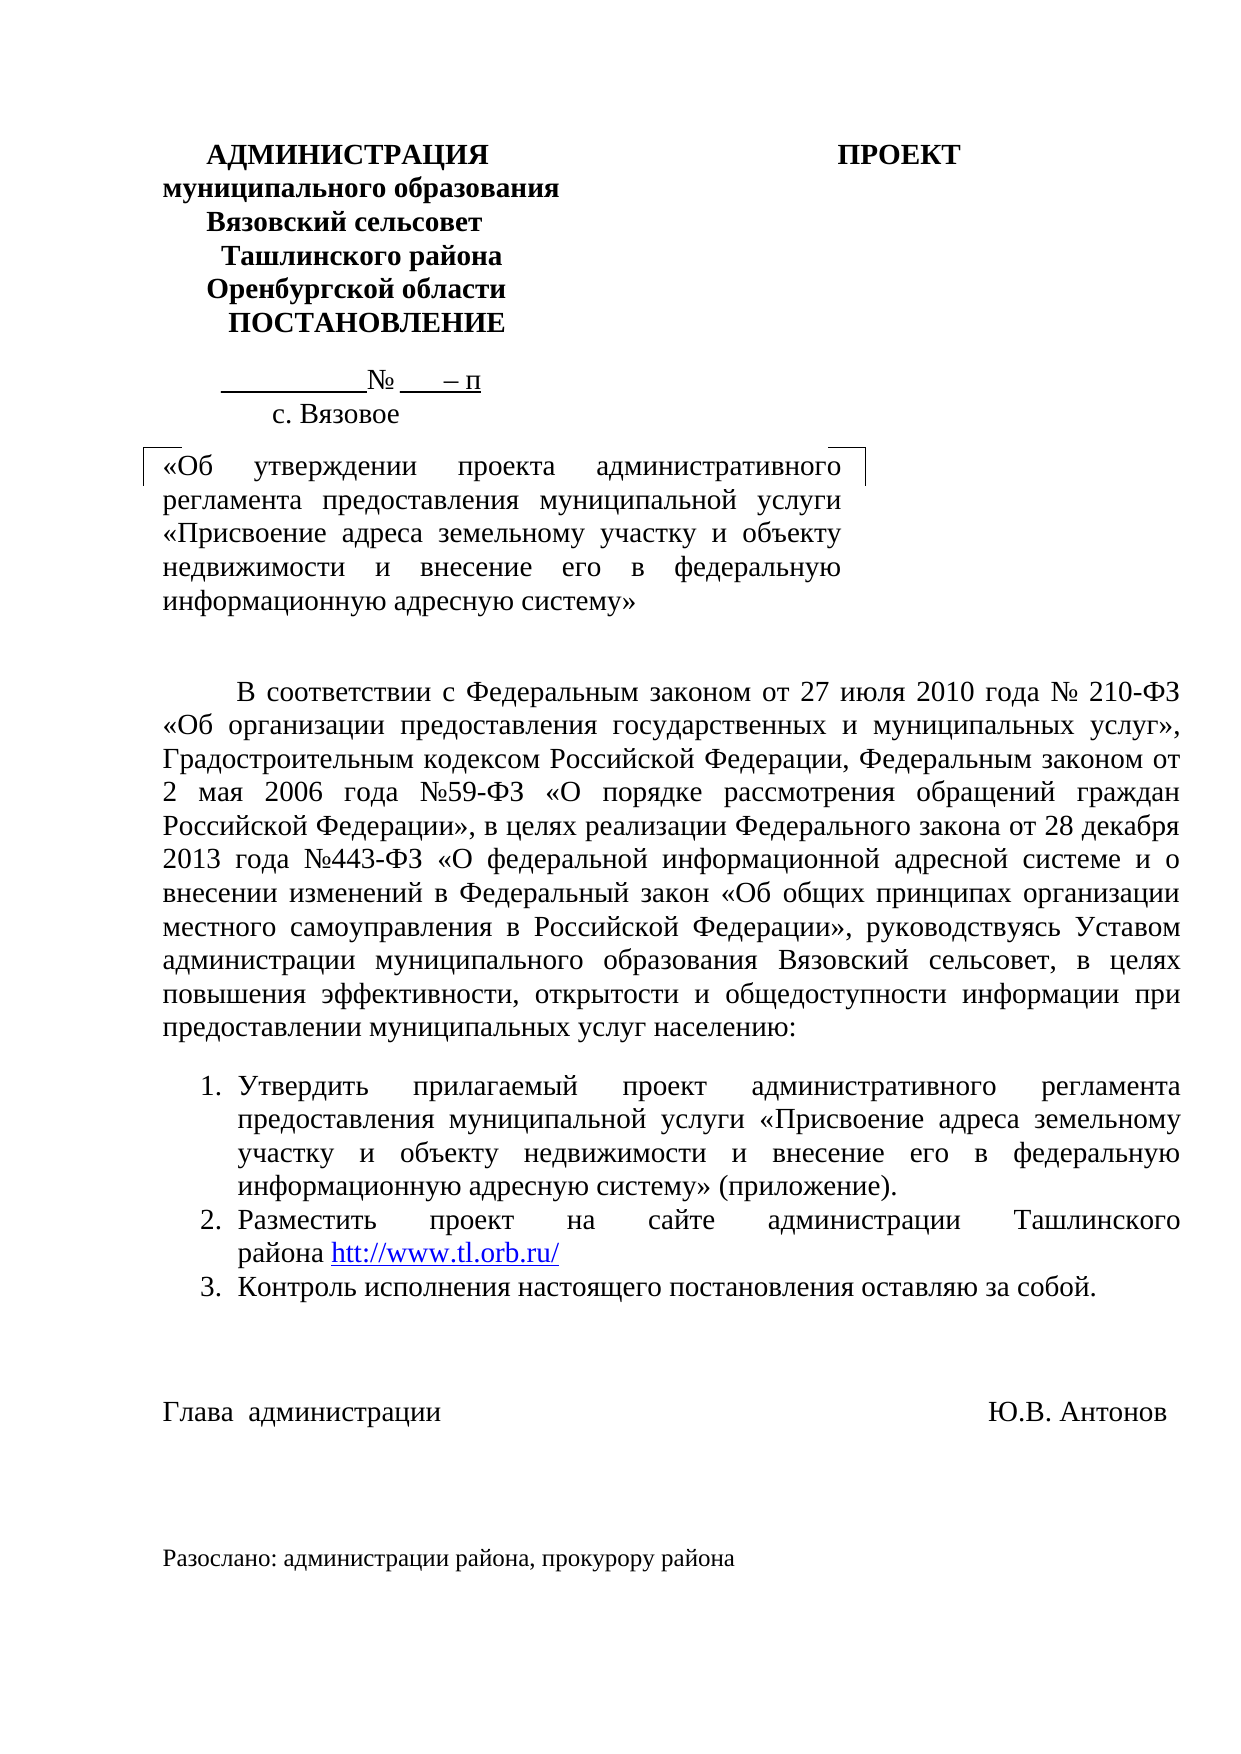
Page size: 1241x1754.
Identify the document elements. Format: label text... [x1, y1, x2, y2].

list Разместить проект на сайте администрации Ташлинского района htt://www.tl.orb.ru/ [200, 1202, 1181, 1269]
subtitle ПОСТАНОВЛЕНИЕ [162, 305, 1181, 338]
text муниципального образования [162, 171, 1181, 204]
text _________ № ___– п [162, 362, 1181, 396]
list Контроль исполнения настоящего постановления оставляю за собой. [200, 1269, 1181, 1303]
text Вязовский сельсовет [162, 204, 1181, 238]
text с. Вязовое [162, 396, 1181, 429]
text АДМИНИСТРАЦИЯ ПРОЕКТ [162, 137, 1181, 171]
text «Об утверждении проекта административного регламента предоставления муниципальной услуги «Присвоение адреса земельному участку и объекту недвижимости и внесение его в федеральную информационную адресную систему» [162, 448, 842, 616]
text Разослано: администрации района, прокурору района [162, 1543, 1181, 1572]
text Глава администрации Ю.В. Антонов [162, 1394, 1181, 1428]
text В соответствии с Федеральным законом от 27 июля 2010 года № 210-ФЗ «Об организации предоставления государственных и муниципальных услуг», Градостроительным кодексом Российской Федерации, Федеральным законом от 2 мая 2006 года №59-ФЗ «О порядке рассмотрения обращений граждан Российской Федерации», в целях реализации Федерального закона от 28 декабря 2013 года №443-ФЗ «О федеральной информационной адресной системе и о внесении изменений в Федеральный закон «Об общих принципах организации местного самоуправления в Российской Федерации», руководствуясь Уставом администрации муниципального образования Вязовский сельсовет, в целях повышения эффективности, открытости и общедоступности информации при предоставлении муниципальных услуг населению: [162, 674, 1181, 1043]
text Ташлинского района [162, 238, 1181, 271]
list Утвердить прилагаемый проект административного регламента предоставления муниципальной услуги «Присвоение адреса земельному участку и объекту недвижимости и внесение его в федеральную информационную адресную систему» (приложение). [200, 1068, 1181, 1202]
text Оренбургской области [162, 271, 1181, 305]
